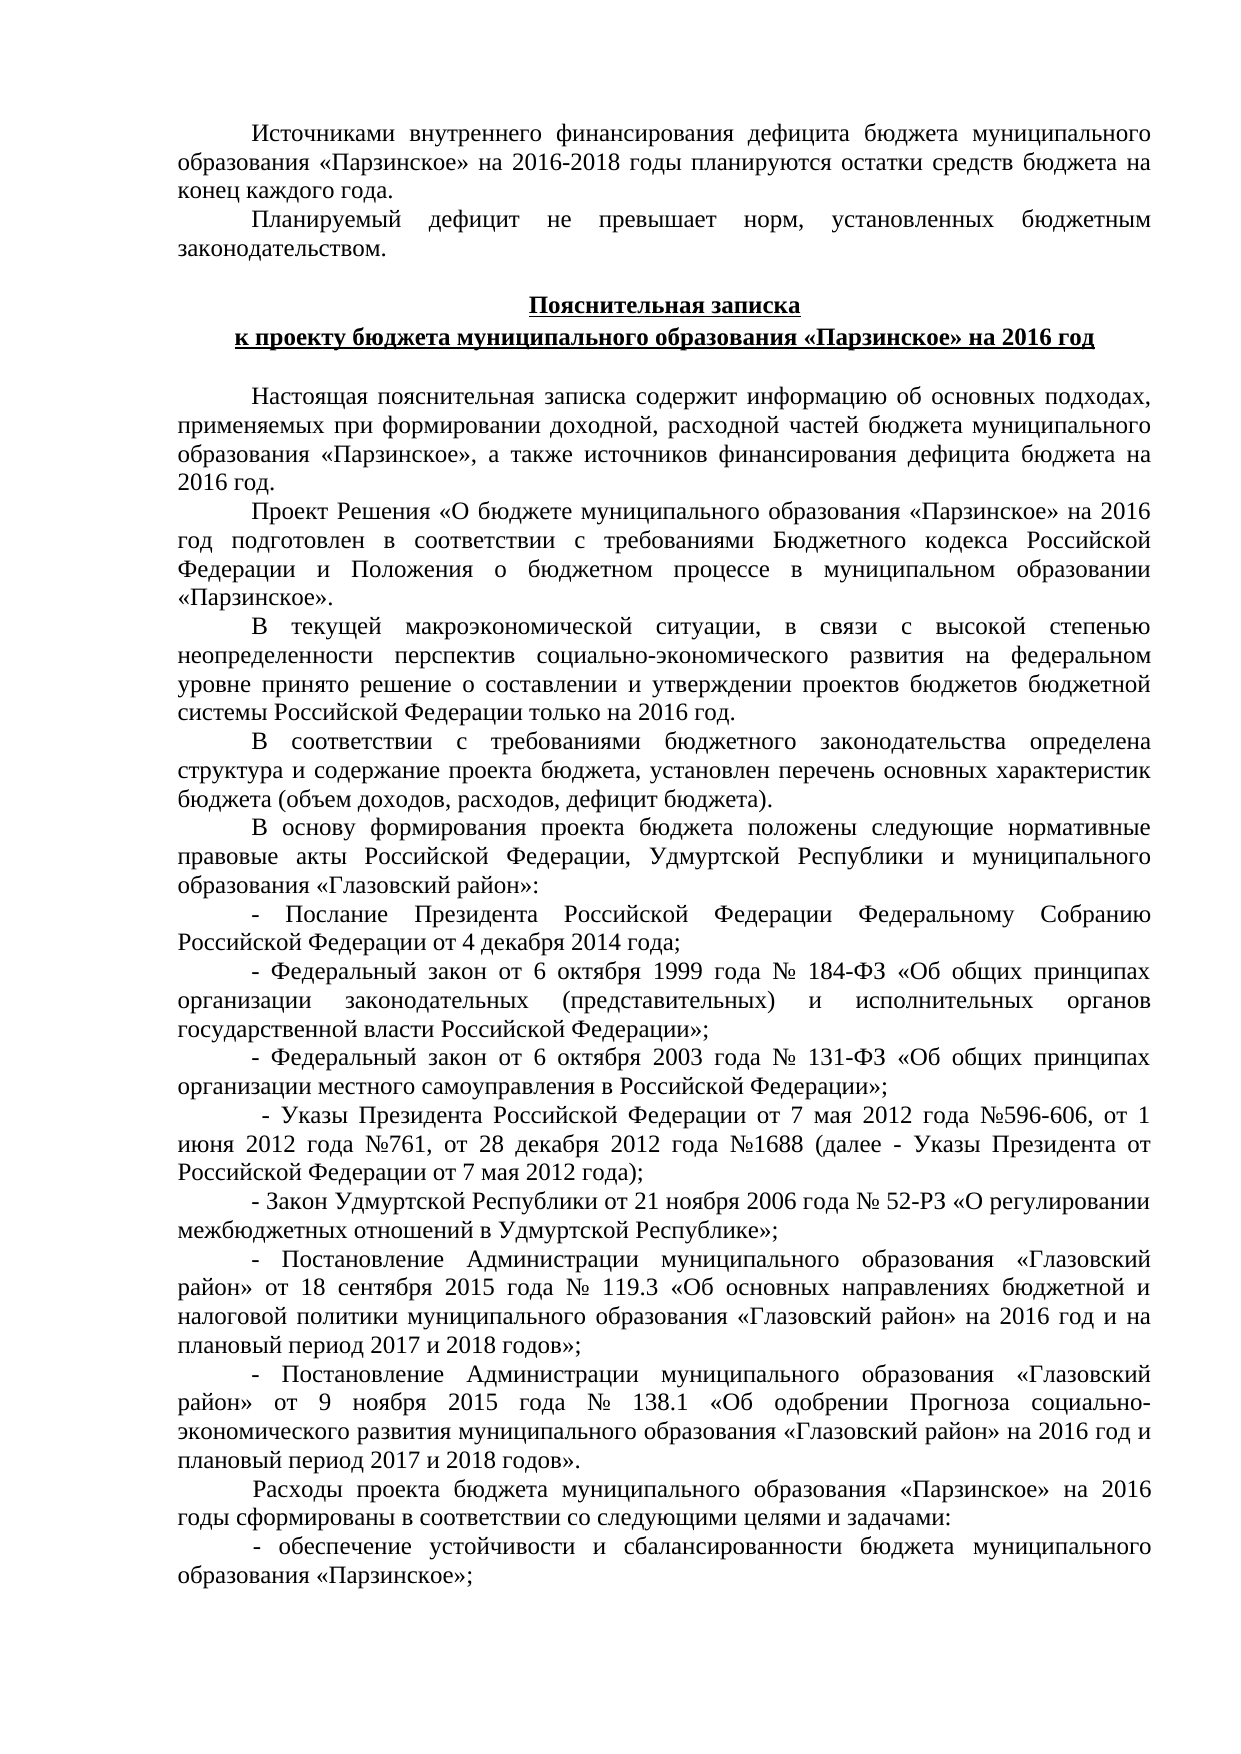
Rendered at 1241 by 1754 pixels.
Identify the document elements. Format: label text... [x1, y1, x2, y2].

text Пояснительная записка [177, 291, 1152, 319]
title В основу формирования проекта бюджета положены следующие нормативные правовые акты Российской Федерации, Удмуртской Республики и муниципального образования «Глазовский район»: [177, 812, 1152, 899]
title Проект Решения «О бюджете муниципального образования «Парзинское» на 2016 год подготовлен в соответствии с требованиями Бюджетного кодекса Российской Федерации и Положения о бюджетном процессе в муниципальном образовании «Парзинское». [177, 496, 1152, 611]
text Планируемый дефицит не превышает норм, установленных бюджетным законодательством. [177, 204, 1152, 262]
title - Послание Президента Российской Федерации Федеральному Собранию Российской Федерации от 4 декабря 2014 года; [177, 899, 1152, 956]
text Расходы проекта бюджета муниципального образования «Парзинское» на 2016 годы сформированы в соответствии со следующими целями и задачами: [177, 1474, 1152, 1531]
title В соответствии с требованиями бюджетного законодательства определена структура и содержание проекта бюджета, установлен перечень основных характеристик бюджета (объем доходов, расходов, дефицит бюджета). [177, 726, 1152, 812]
title - Постановление Администрации муниципального образования «Глазовский район» от 9 ноября 2015 года № 138.1 «Об одобрении Прогноза социально-экономического развития муниципального образования «Глазовский район» на 2016 год и плановый период 2017 и 2018 годов». [177, 1359, 1152, 1474]
title Настоящая пояснительная записка содержит информацию об основных подходах, применяемых при формировании доходной, расходной частей бюджета муниципального образования «Парзинское», а также источников финансирования дефицита бюджета на 2016 год. [177, 381, 1152, 496]
title В текущей макроэкономической ситуации, в связи с высокой степенью неопределенности перспектив социально-экономического развития на федеральном уровне принято решение о составлении и утверждении проектов бюджетов бюджетной системы Российской Федерации только на 2016 год. [177, 611, 1152, 726]
title - Федеральный закон от 6 октября 1999 года № 184-ФЗ «Об общих принципах организации законодательных (представительных) и исполнительных органов государственной власти Российской Федерации»; [177, 956, 1152, 1042]
text к проекту бюджета муниципального образования «Парзинское» на 2016 год [177, 319, 1152, 352]
title - Указы Президента Российской Федерации от 7 мая 2012 года №596-606, от 1 июня 2012 года №761, от 28 декабря 2012 года №1688 (далее - Указы Президента от Российской Федерации от 7 мая 2012 года); [177, 1100, 1152, 1186]
title - Закон Удмуртской Республики от 21 ноября 2006 года № 52-РЗ «О регулировании межбюджетных отношений в Удмуртской Республике»; [177, 1186, 1152, 1244]
title - Федеральный закон от 6 октября 2003 года № 131-ФЗ «Об общих принципах организации местного самоуправления в Российской Федерации»; [177, 1042, 1152, 1100]
text - обеспечение устойчивости и сбалансированности бюджета муниципального образования «Парзинское»; [177, 1531, 1152, 1589]
title - Постановление Администрации муниципального образования «Глазовский район» от 18 сентября 2015 года № 119.3 «Об основных направлениях бюджетной и налоговой политики муниципального образования «Глазовский район» на 2016 год и на плановый период 2017 и 2018 годов»; [177, 1244, 1152, 1359]
text Источниками внутреннего финансирования дефицита бюджета муниципального образования «Парзинское» на 2016-2018 годы планируются остатки средств бюджета на конец каждого года. [177, 118, 1152, 204]
